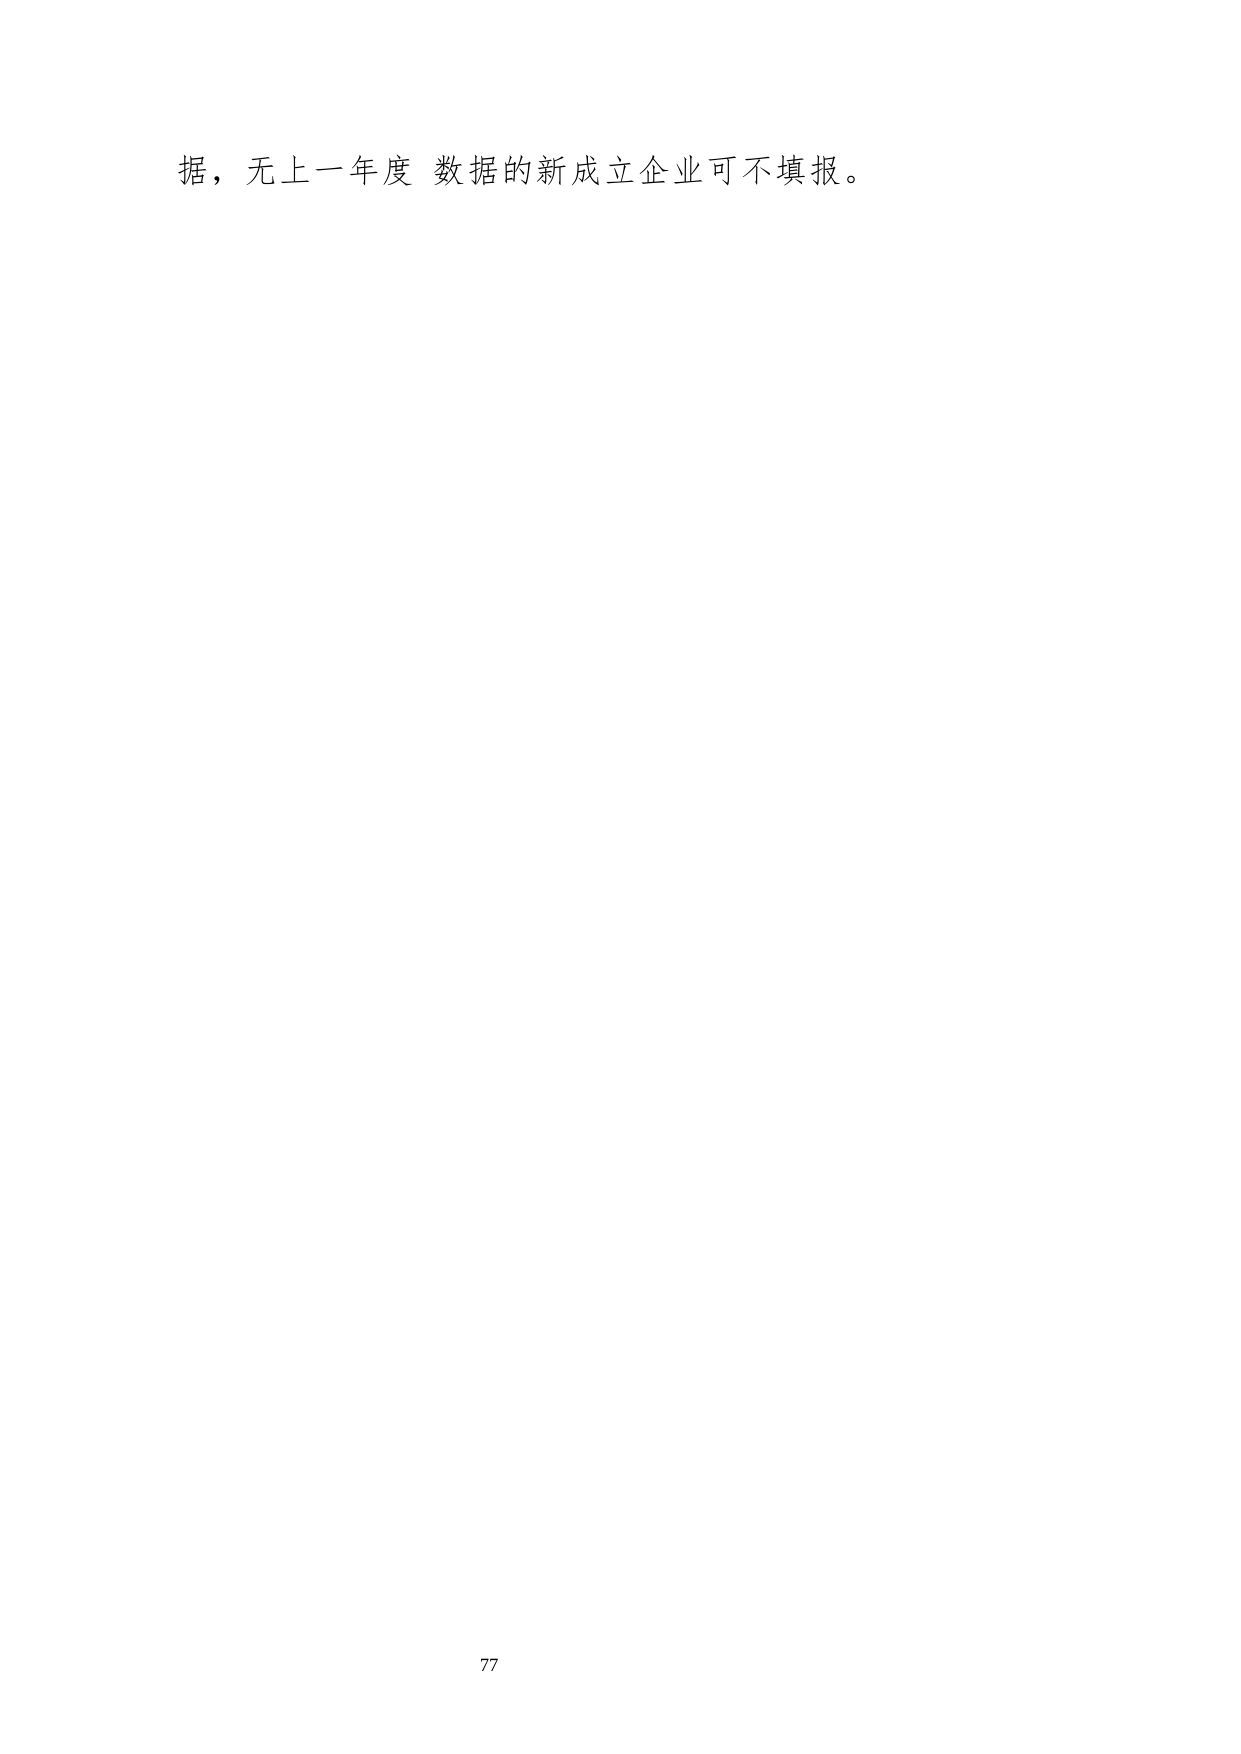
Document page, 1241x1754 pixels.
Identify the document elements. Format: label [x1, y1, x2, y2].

text [175, 149, 1084, 187]
